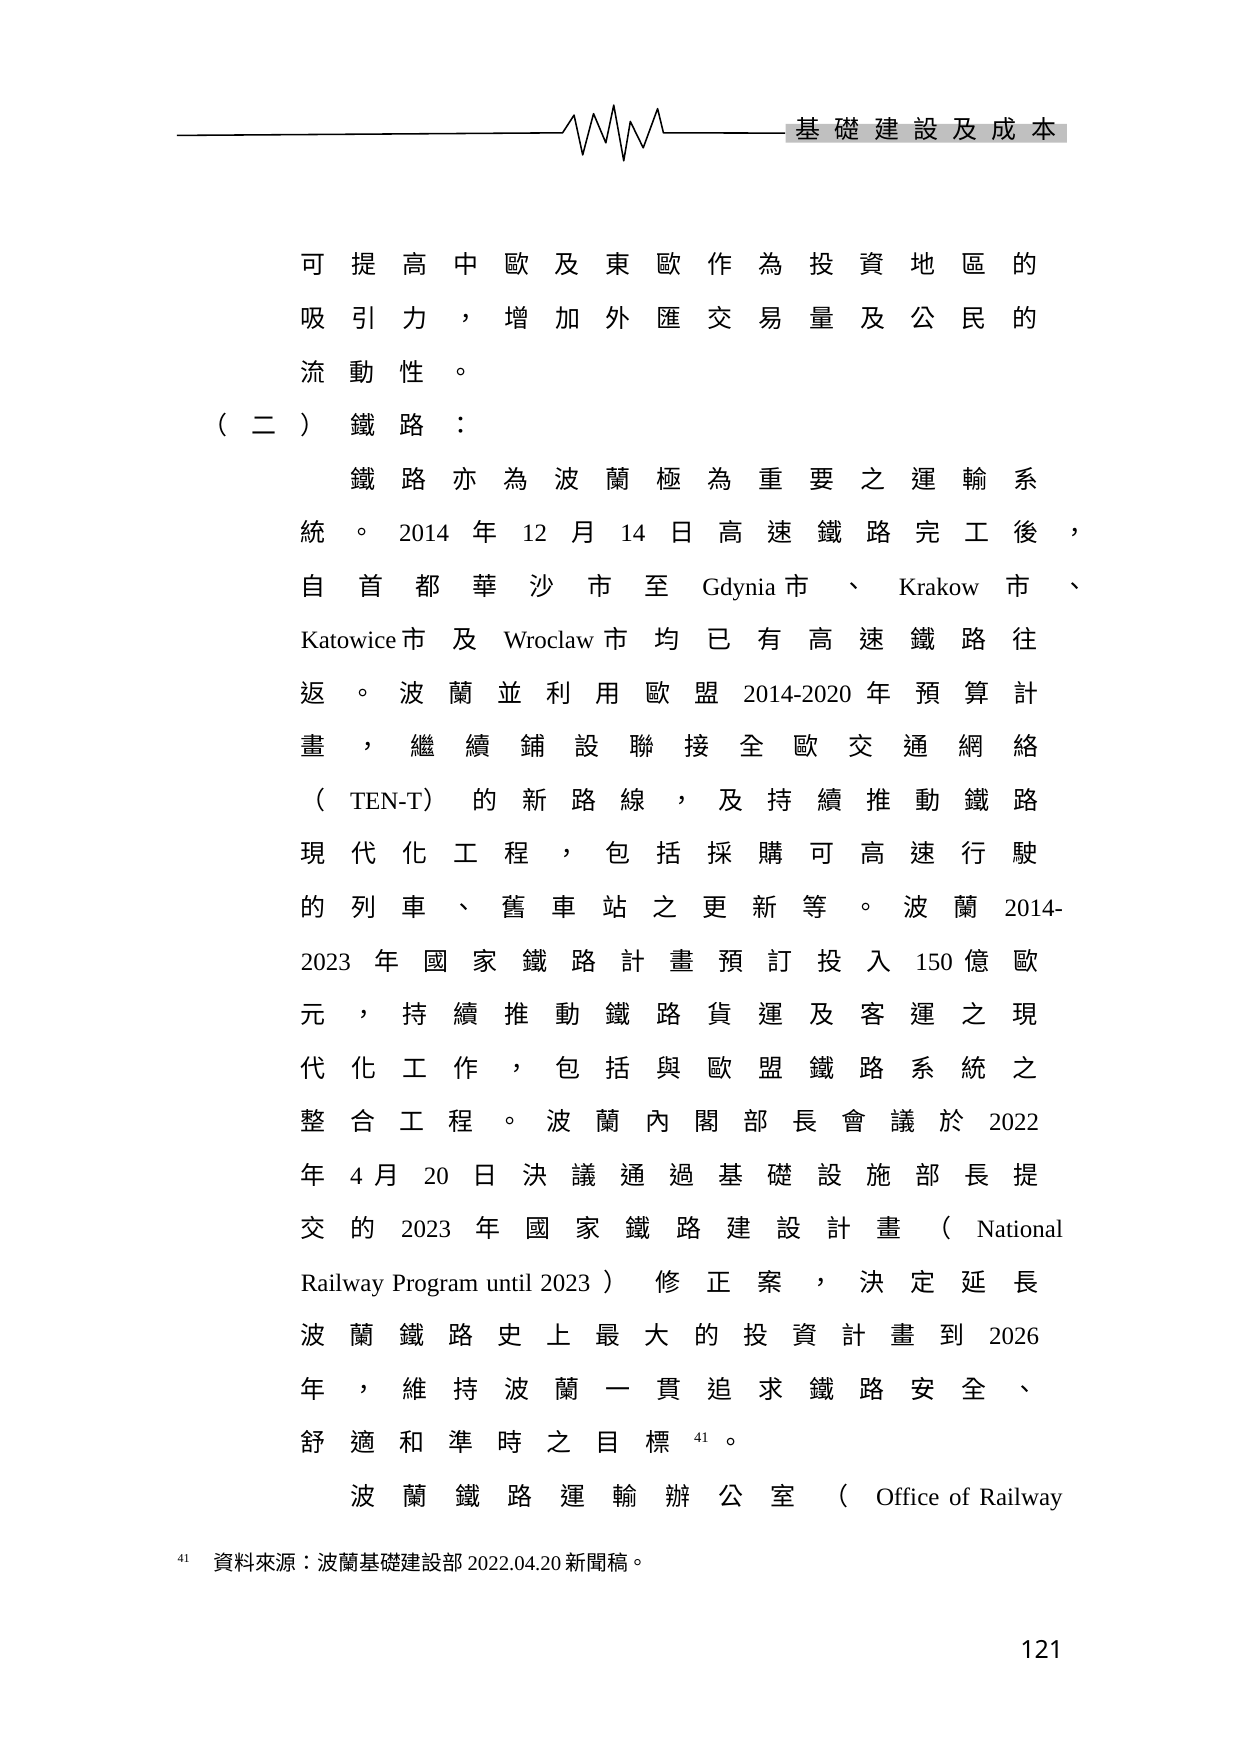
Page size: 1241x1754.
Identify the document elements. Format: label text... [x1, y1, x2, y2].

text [276, 1468, 1063, 1521]
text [276, 236, 1063, 397]
text 鐵路亦為波蘭極為重要之運輸系統。2014年12月14日高速鐵路完工後，自首都華沙市至Gdynia市、Krakow市、Katowice市及Wroclaw市均已有高速鐵路往返。波蘭並利用歐盟2014-2020年預算計畫，繼續鋪設聯接全歐交通網絡（TEN-T）的新路線，及持續推動鐵路現代化工程，包括採購可高速行駛的列車、舊車站之更新等。波蘭2014-2023年國家鐵路計畫預訂投入150億歐元，持續推動鐵路貨運及客運之現代化工作，包括與歐盟鐵路系統之整合工程。波蘭內閣部長會議於2022年4月20日決議通過基礎設施部長提交的2023年國家鐵路建設計畫（National Railway Program until 2023）修正案，決定延長波蘭鐵路史上最大的投資計畫到2026年，維持波蘭一貫追求鐵路安全、舒適和準時之目標。 [276, 450, 1063, 1468]
text （二）鐵路： [202, 397, 1063, 450]
